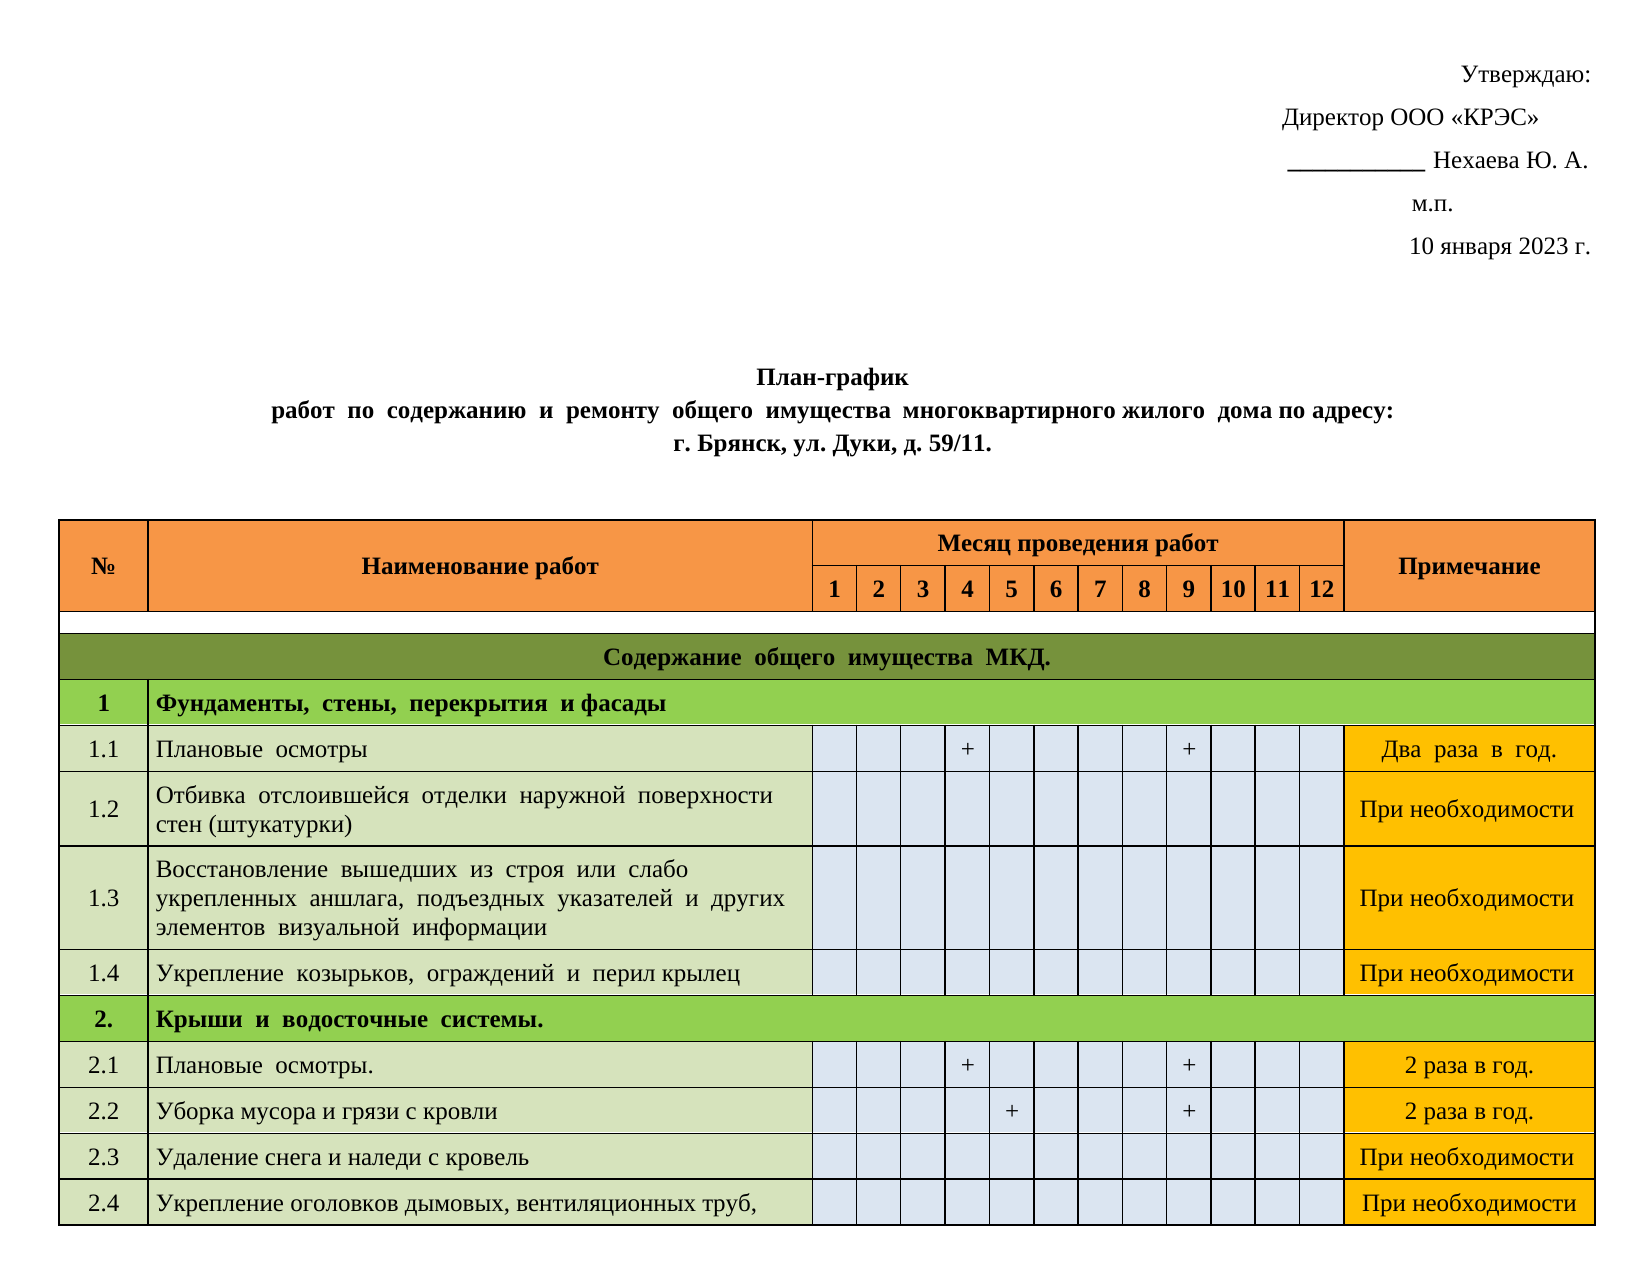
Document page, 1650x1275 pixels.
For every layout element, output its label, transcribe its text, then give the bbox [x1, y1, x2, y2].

table_cell [1167, 950, 1210, 994]
table_cell [60, 612, 1594, 633]
table_cell 1.3 [60, 847, 147, 949]
table_cell [990, 772, 1033, 845]
table_cell 1.1 [60, 726, 147, 771]
table_cell [857, 950, 900, 994]
table_cell 2.3 [60, 1134, 147, 1178]
table_cell [813, 1134, 856, 1178]
text План-график [74, 362, 1591, 391]
table_cell [1256, 772, 1299, 845]
table_cell Фундаменты, стены, перекрытия и фасады [149, 680, 1594, 724]
table_cell 2.2 [60, 1088, 147, 1132]
table_cell Уборка мусора и грязи с кровли [149, 1088, 812, 1132]
table_cell [901, 1180, 944, 1224]
table_cell При необходимости [1345, 1134, 1594, 1178]
table_cell [946, 950, 989, 994]
table_cell [1079, 1042, 1122, 1086]
table_cell Удаление снега и наледи с кровель [149, 1134, 812, 1178]
table_cell Крыши и водосточные системы. [149, 996, 1594, 1041]
table_cell [857, 772, 900, 845]
table_cell [1167, 772, 1210, 845]
table_cell [946, 1134, 989, 1178]
table_cell [1079, 1088, 1122, 1132]
table_cell [990, 1180, 1033, 1224]
table_cell [1079, 847, 1122, 949]
table_cell 11 [1256, 566, 1299, 611]
table_cell [1123, 950, 1166, 994]
table_cell 1.2 [60, 772, 147, 845]
table_cell [1167, 1134, 1210, 1178]
table_cell [1123, 1042, 1166, 1086]
table_cell При необходимости [1345, 847, 1594, 949]
text работ по содержанию и ремонту общего имущества многоквартирного жилого дома по адресу: г. Брянск, ул. Дуки, д. 59/11. [74, 395, 1591, 457]
table_cell [1256, 726, 1299, 771]
text м.п. [74, 188, 1591, 217]
table_cell [1167, 1180, 1210, 1224]
table_cell [1212, 847, 1254, 949]
table_cell [901, 1088, 944, 1132]
table_cell [813, 1042, 856, 1086]
table_cell + [946, 726, 989, 771]
table_cell 10 [1212, 566, 1254, 611]
table_cell Отбивка отслоившейся отделки наружной поверхности стен (штукатурки) [149, 772, 812, 845]
table_cell 1.4 [60, 950, 147, 994]
table_cell + [1167, 726, 1210, 771]
table_cell [1300, 1180, 1343, 1224]
table_cell [1300, 726, 1343, 771]
table_cell [813, 1180, 856, 1224]
table_cell + [946, 1042, 989, 1086]
table_cell 1 [813, 566, 856, 611]
table_cell [857, 1180, 900, 1224]
table_cell [857, 847, 900, 949]
table_cell 2.1 [60, 1042, 147, 1086]
table_cell [1256, 1088, 1299, 1132]
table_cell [149, 1180, 812, 1224]
text Директор ООО «КРЭС» [74, 102, 1591, 131]
table_cell [901, 1134, 944, 1178]
table_cell [857, 1088, 900, 1132]
table_cell [1212, 1134, 1254, 1178]
table_cell [1079, 1180, 1122, 1224]
table_cell [990, 1042, 1033, 1086]
table_cell [857, 1134, 900, 1178]
table_cell [901, 726, 944, 771]
text ___________ Нехаева Ю. А. [74, 145, 1591, 174]
table_cell 9 [1167, 566, 1210, 611]
table_cell Содержание общего имущества МКД. [60, 634, 1594, 679]
table_cell 5 [990, 566, 1033, 611]
table_cell [1300, 1088, 1343, 1132]
table_cell [990, 1134, 1033, 1178]
table_cell [901, 950, 944, 994]
table_cell [813, 772, 856, 845]
table_cell При необходимости [1345, 772, 1594, 845]
table_cell Плановые осмотры. [149, 1042, 812, 1086]
table_header Наименование работ [149, 521, 812, 611]
table_cell [1212, 1042, 1254, 1086]
table_cell [901, 847, 944, 949]
table_cell [1256, 1042, 1299, 1086]
table_cell Два раза в год. [1345, 726, 1594, 771]
table_cell Плановые осмотры [149, 726, 812, 771]
table_cell [1035, 1180, 1077, 1224]
table_cell [901, 1042, 944, 1086]
table_header Месяц проведения работ [813, 521, 1343, 565]
table_header № [60, 521, 147, 611]
table_cell [1035, 950, 1077, 994]
table_cell [990, 726, 1033, 771]
table_cell При необходимости [1345, 950, 1594, 994]
table_cell [946, 847, 989, 949]
table_cell [813, 847, 856, 949]
table_cell [1123, 1088, 1166, 1132]
table_cell 12 [1300, 566, 1343, 611]
table_cell [1256, 1134, 1299, 1178]
table_header Примечание [1345, 521, 1594, 611]
table_cell [1035, 772, 1077, 845]
table_cell [1212, 1088, 1254, 1132]
text 10 января 2023 г. [74, 232, 1591, 260]
table_cell 2 [857, 566, 900, 611]
table_cell [1035, 1134, 1077, 1178]
table_cell Укрепление козырьков, ограждений и перил крылец [149, 950, 812, 994]
table_cell [946, 772, 989, 845]
table_cell [1123, 1134, 1166, 1178]
table_cell Восстановление вышедших из строя или слабо укрепленных аншлага, подъездных указателей и других элементов визуальной информации [149, 847, 812, 949]
table_cell [1123, 847, 1166, 949]
table_cell [1212, 1180, 1254, 1224]
table_cell [1035, 1088, 1077, 1132]
table_cell [1079, 950, 1122, 994]
table_cell 2.4 [60, 1180, 147, 1224]
table_cell [946, 1180, 989, 1224]
table_cell [990, 847, 1033, 949]
table_cell [1300, 772, 1343, 845]
table_cell [1035, 1042, 1077, 1086]
table_cell 4 [946, 566, 989, 611]
table_cell [1212, 726, 1254, 771]
table_cell [1212, 950, 1254, 994]
table_cell [990, 950, 1033, 994]
table_cell [1079, 772, 1122, 845]
table_cell 2 раза в год. [1345, 1042, 1594, 1086]
table_cell [1079, 726, 1122, 771]
table_cell [1300, 1134, 1343, 1178]
table_cell [857, 1042, 900, 1086]
table_cell При необходимости [1345, 1180, 1594, 1224]
table_cell [1035, 726, 1077, 771]
table_cell 3 [901, 566, 944, 611]
table_cell [1167, 847, 1210, 949]
table_cell 8 [1123, 566, 1166, 611]
table_cell [813, 950, 856, 994]
table_cell [813, 726, 856, 771]
table_cell [1256, 847, 1299, 949]
table_cell 7 [1079, 566, 1122, 611]
table_cell 2. [60, 996, 147, 1041]
table_cell [1300, 950, 1343, 994]
table_cell [857, 726, 900, 771]
table_cell [946, 1088, 989, 1132]
table_cell [1079, 1134, 1122, 1178]
table_cell [1256, 1180, 1299, 1224]
table_cell + [1167, 1042, 1210, 1086]
table_cell [1035, 847, 1077, 949]
table_cell 1 [60, 680, 147, 724]
table_cell [1123, 1180, 1166, 1224]
table_cell 2 раза в год. [1345, 1088, 1594, 1132]
table_cell [813, 1088, 856, 1132]
table_cell 6 [1035, 566, 1077, 611]
table_cell + [1167, 1088, 1210, 1132]
table_cell [1300, 847, 1343, 949]
table_cell [1123, 726, 1166, 771]
table_cell [1300, 1042, 1343, 1086]
text Утверждаю: [74, 59, 1591, 88]
table_cell [901, 772, 944, 845]
table_cell [1212, 772, 1254, 845]
table_cell [1123, 772, 1166, 845]
table_cell + [990, 1088, 1033, 1132]
table_cell [1256, 950, 1299, 994]
